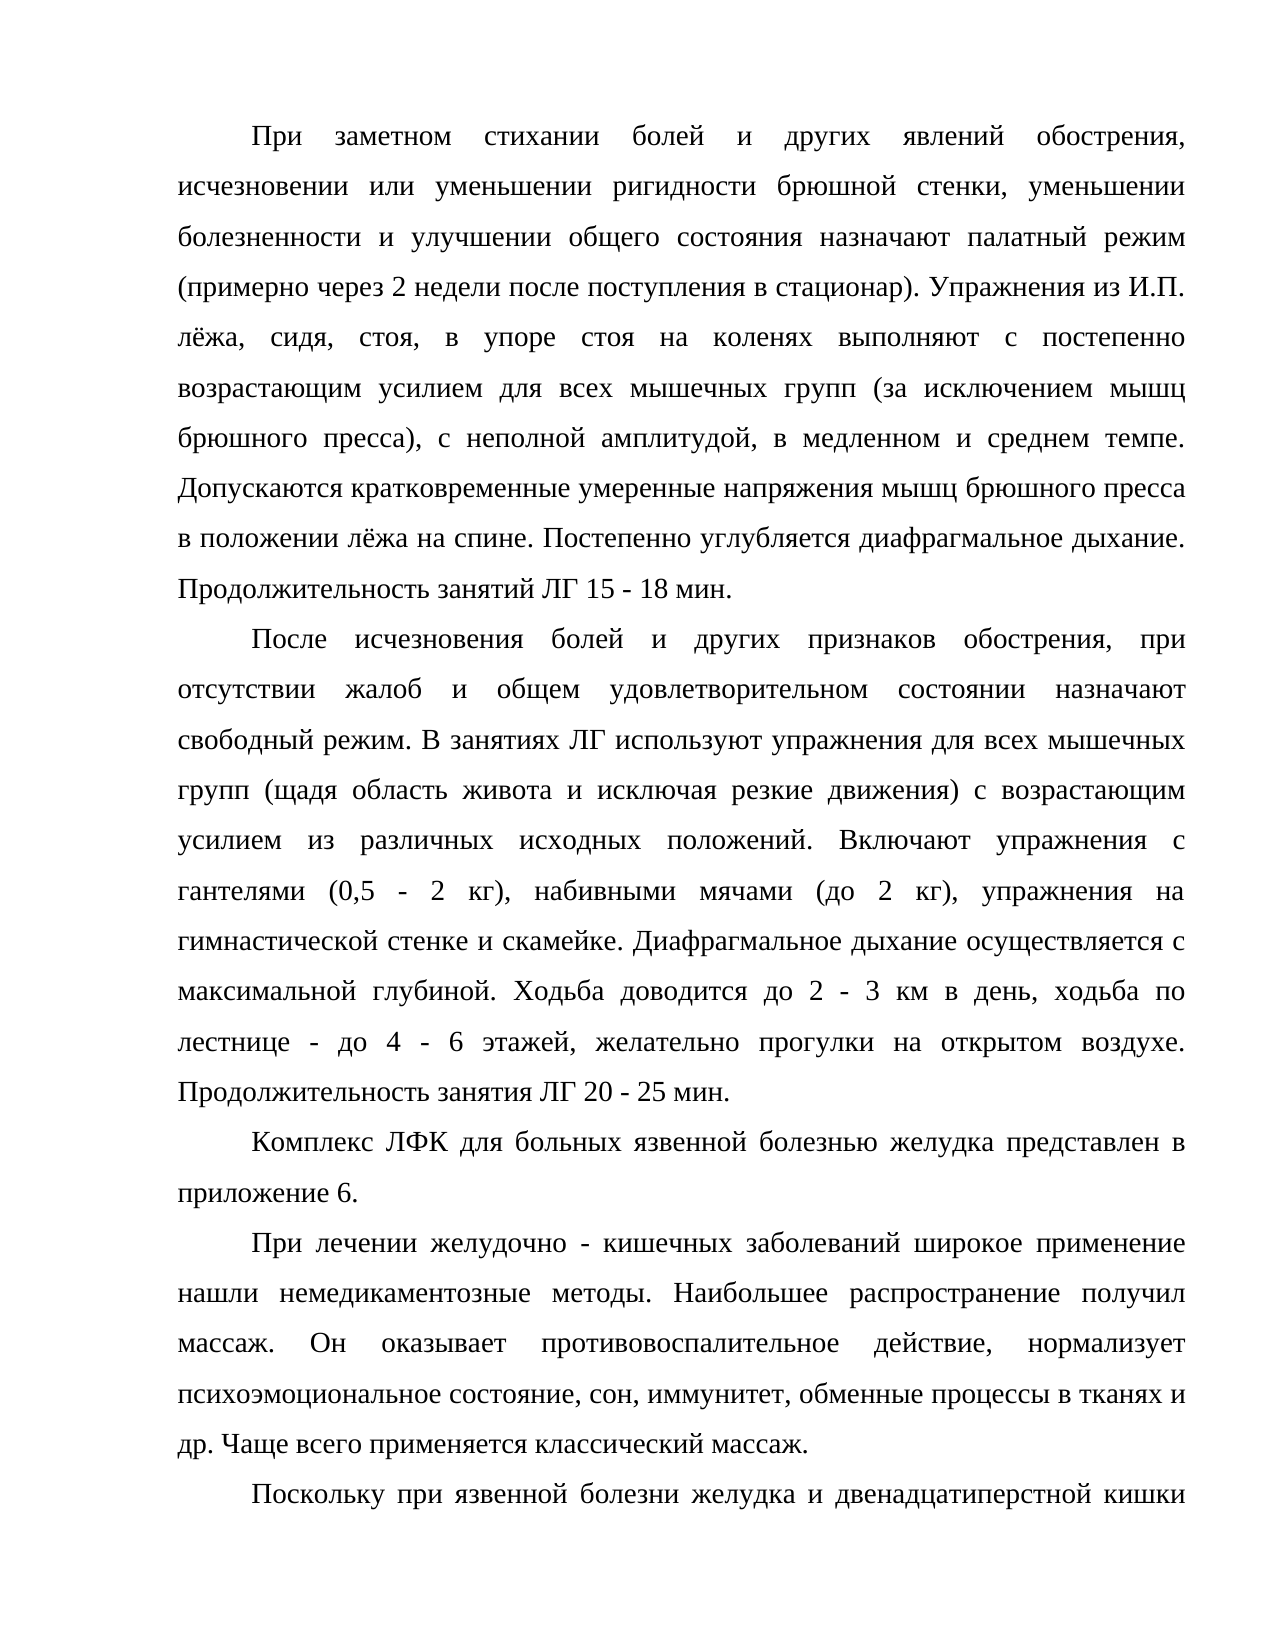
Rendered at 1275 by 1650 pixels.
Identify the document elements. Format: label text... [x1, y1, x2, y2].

text При лечении желудочно - кишечных заболеваний широкое применение нашли немедикаментозные методы. Наибольшее распространение получил массаж. Он оказывает противовоспалительное действие, нормализует психоэмоциональное состояние, сон, иммунитет, обменные процессы в тканях и др. Чаще всего применяется классический массаж. [177, 1225, 1186, 1460]
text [177, 1477, 1186, 1510]
text После исчезновения болей и других признаков обострения, при отсутствии жалоб и общем удовлетворительном состоянии назначают свободный режим. В занятиях ЛГ используют упражнения для всех мышечных групп (щадя область живота и исключая резкие движения) с возрастающим усилием из различных исходных положений. Включают упражнения с гантелями (0,5 - 2 кг), набивными мячами (до 2 кг), упражнения на гимнастической стенке и скамейке. Диафрагмальное дыхание осуществляется с максимальной глубиной. Ходьба доводится до 2 - 3 км в день, ходьба по лестнице - до 4 - 6 этажей, желательно прогулки на открытом воздухе. Продолжительность занятия ЛГ 20 - 25 мин. [177, 621, 1186, 1108]
text Комплекс ЛФК для больных язвенной болезнью желудка представлен в приложение 6. [177, 1124, 1186, 1208]
text При заметном стихании болей и других явлений обострения, исчезновении или уменьшении ригидности брюшной стенки, уменьшении болезненности и улучшении общего состояния назначают палатный режим (примерно через 2 недели после поступления в стационар). Упражнения из И.П. лёжа, сидя, стоя, в упоре стоя на коленях выполняют с постепенно возрастающим усилием для всех мышечных групп (за исключением мышц брюшного пресса), с неполной амплитудой, в медленном и среднем темпе. Допускаются кратковременные умеренные напряжения мышц брюшного пресса в положении лёжа на спине. Постепенно углубляется диафрагмальное дыхание. Продолжительность занятий ЛГ 15 - 18 мин. [177, 118, 1186, 604]
